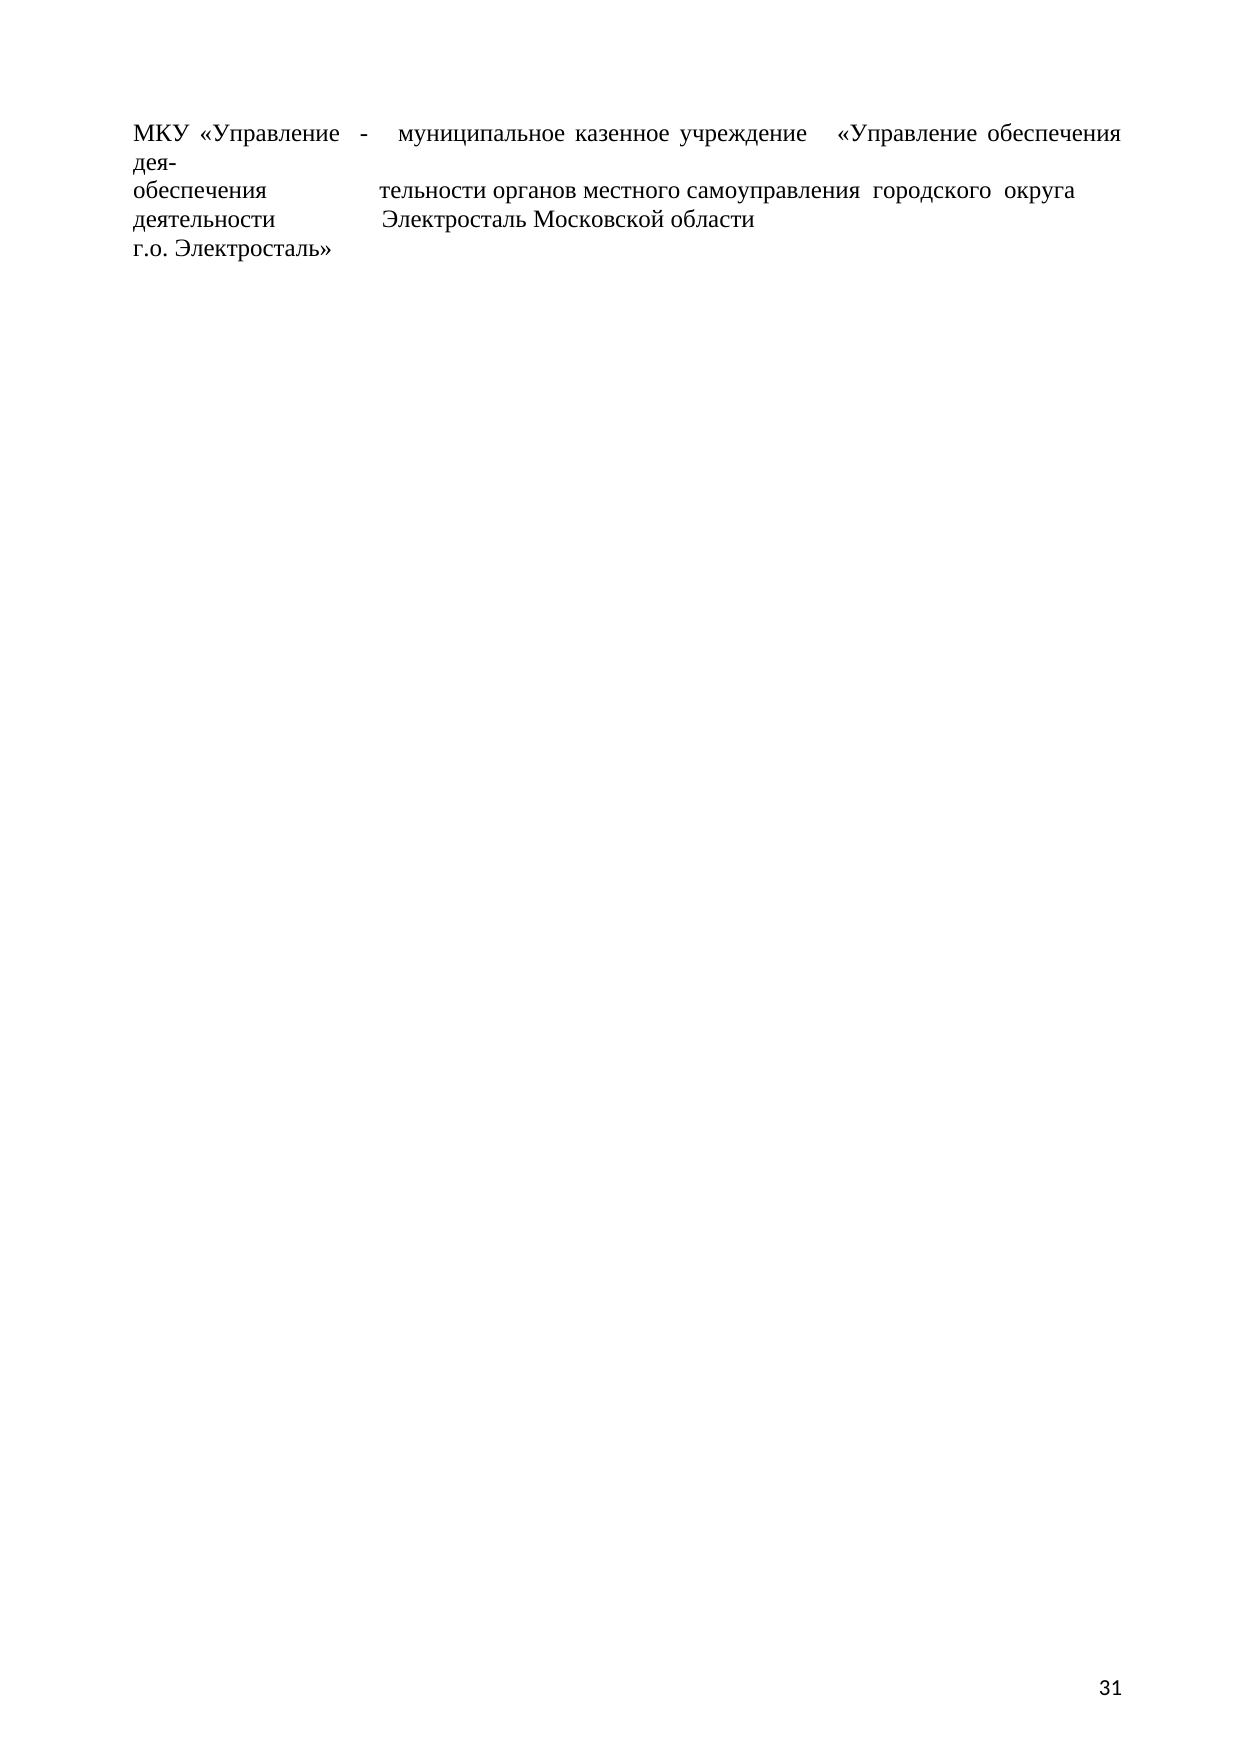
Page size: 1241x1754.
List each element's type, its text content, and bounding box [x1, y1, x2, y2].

text МКУ «Управление - муниципальное казенное учреждение «Управление обеспечения дея- [133, 118, 1122, 176]
text г.о. Электросталь» [133, 233, 1122, 262]
text деятельности Электросталь Московской области [133, 204, 1122, 233]
text обеспечения тельности органов местного самоуправления городского округа [133, 176, 1122, 204]
